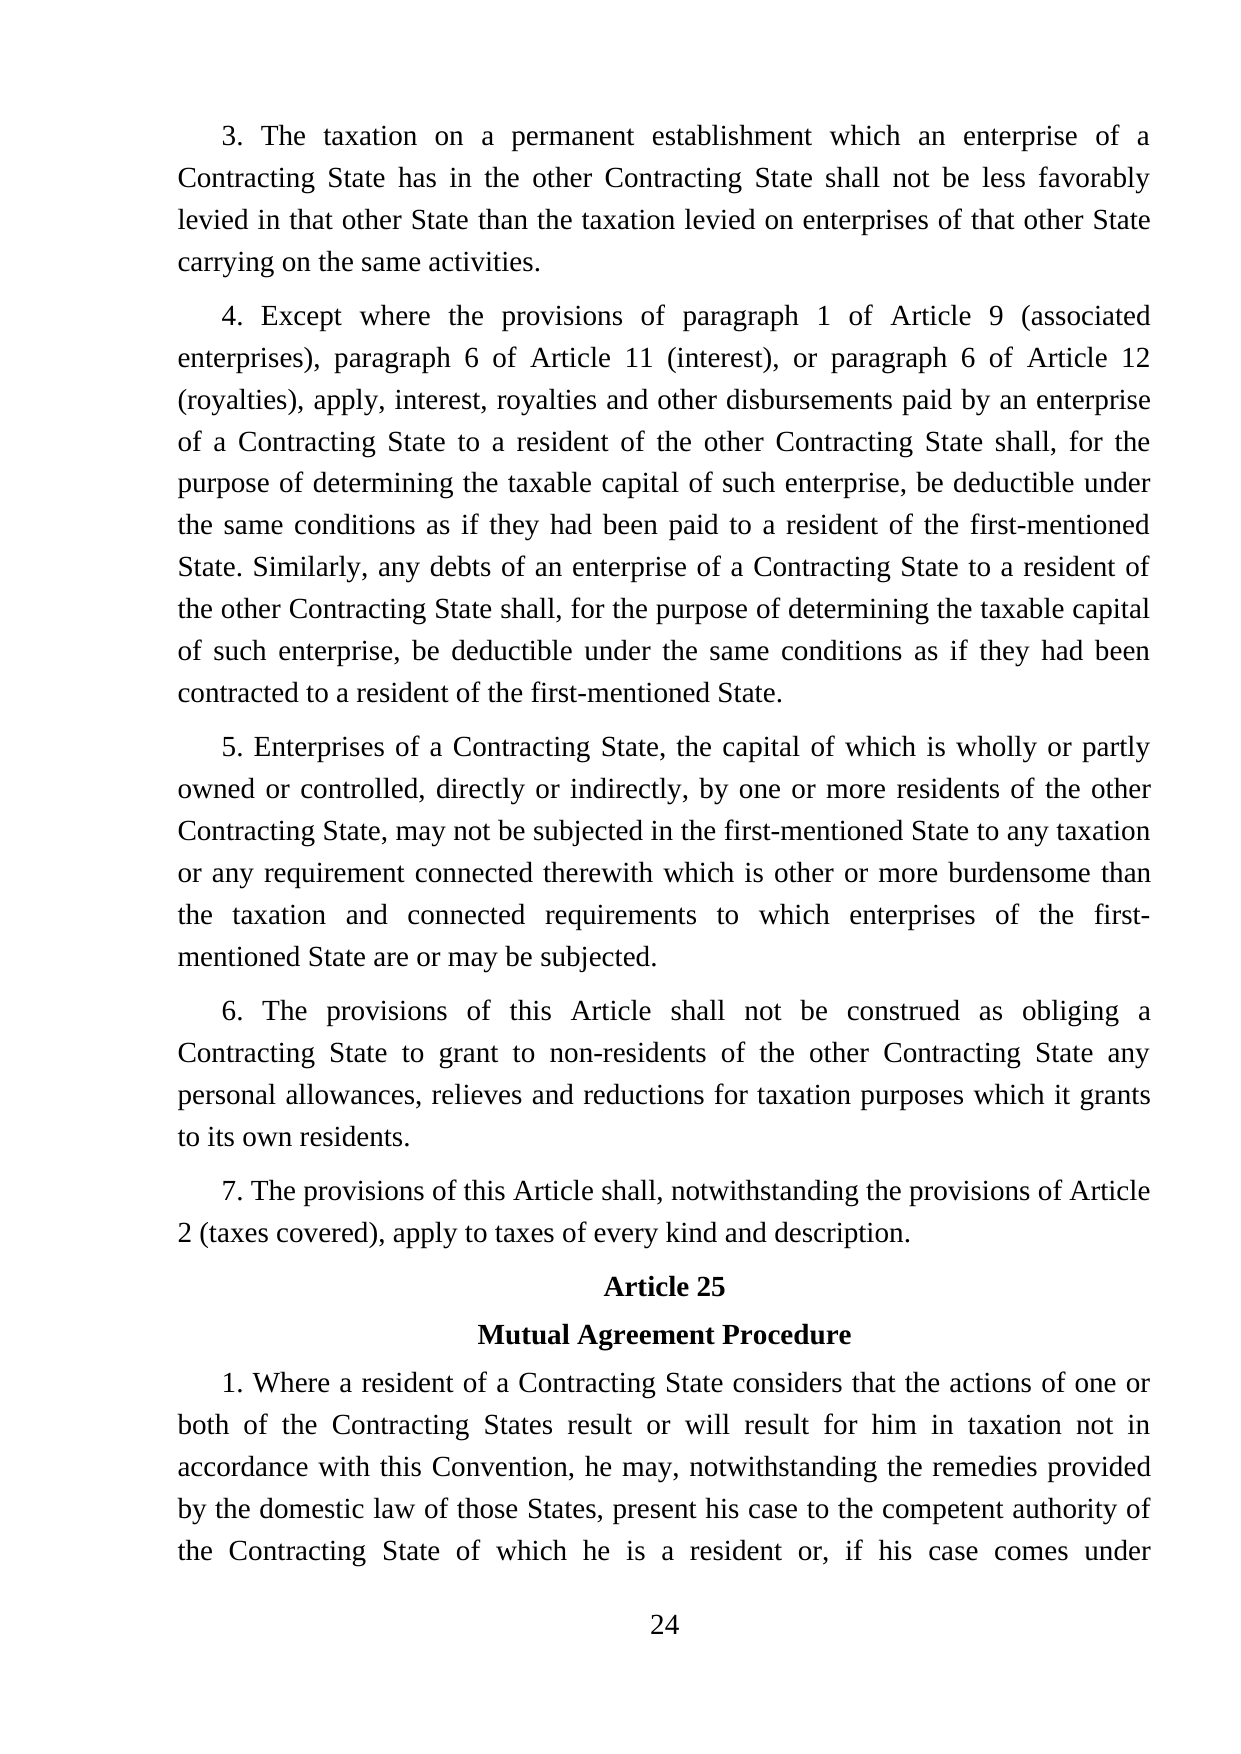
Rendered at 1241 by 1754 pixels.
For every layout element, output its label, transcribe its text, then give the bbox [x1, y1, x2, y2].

text Mutual Agreement Procedure [177, 1317, 1152, 1351]
text 6. The provisions of this Article shall not be construed as obliging a Contracting State to grant to non-residents of the other Contracting State any personal allowances, relieves and reductions for taxation purposes which it grants to its own residents. [177, 993, 1152, 1152]
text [177, 1366, 1152, 1567]
text 5. Enterprises of a Contracting State, the capital of which is wholly or partly owned or controlled, directly or indirectly, by one or more residents of the other Contracting State, may not be subjected in the first-mentioned State to any taxation or any requirement connected therewith which is other or more burdensome than the taxation and connected requirements to which enterprises of the first-mentioned State are or may be subjected. [177, 729, 1152, 972]
text 7. The provisions of this Article shall, notwithstanding the provisions of Article 2 (taxes covered), apply to taxes of every kind and description. [177, 1173, 1152, 1248]
text 4. Except where the provisions of paragraph 1 of Article 9 (associated enterprises), paragraph 6 of Article 11 (interest), or paragraph 6 of Article 12 (royalties), apply, interest, royalties and other disbursements paid by an enterprise of a Contracting State to a resident of the other Contracting State shall, for the purpose of determining the taxable capital of such enterprise, be deductible under the same conditions as if they had been paid to a resident of the first-mentioned State. Similarly, any debts of an enterprise of a Contracting State to a resident of the other Contracting State shall, for the purpose of determining the taxable capital of such enterprise, be deductible under the same conditions as if they had been contracted to a resident of the first-mentioned State. [177, 298, 1152, 708]
text 3. The taxation on a permanent establishment which an enterprise of a Contracting State has in the other Contracting State shall not be less favorably levied in that other State than the taxation levied on enterprises of that other State carrying on the same activities. [177, 118, 1152, 277]
text Article 25 [177, 1269, 1152, 1303]
